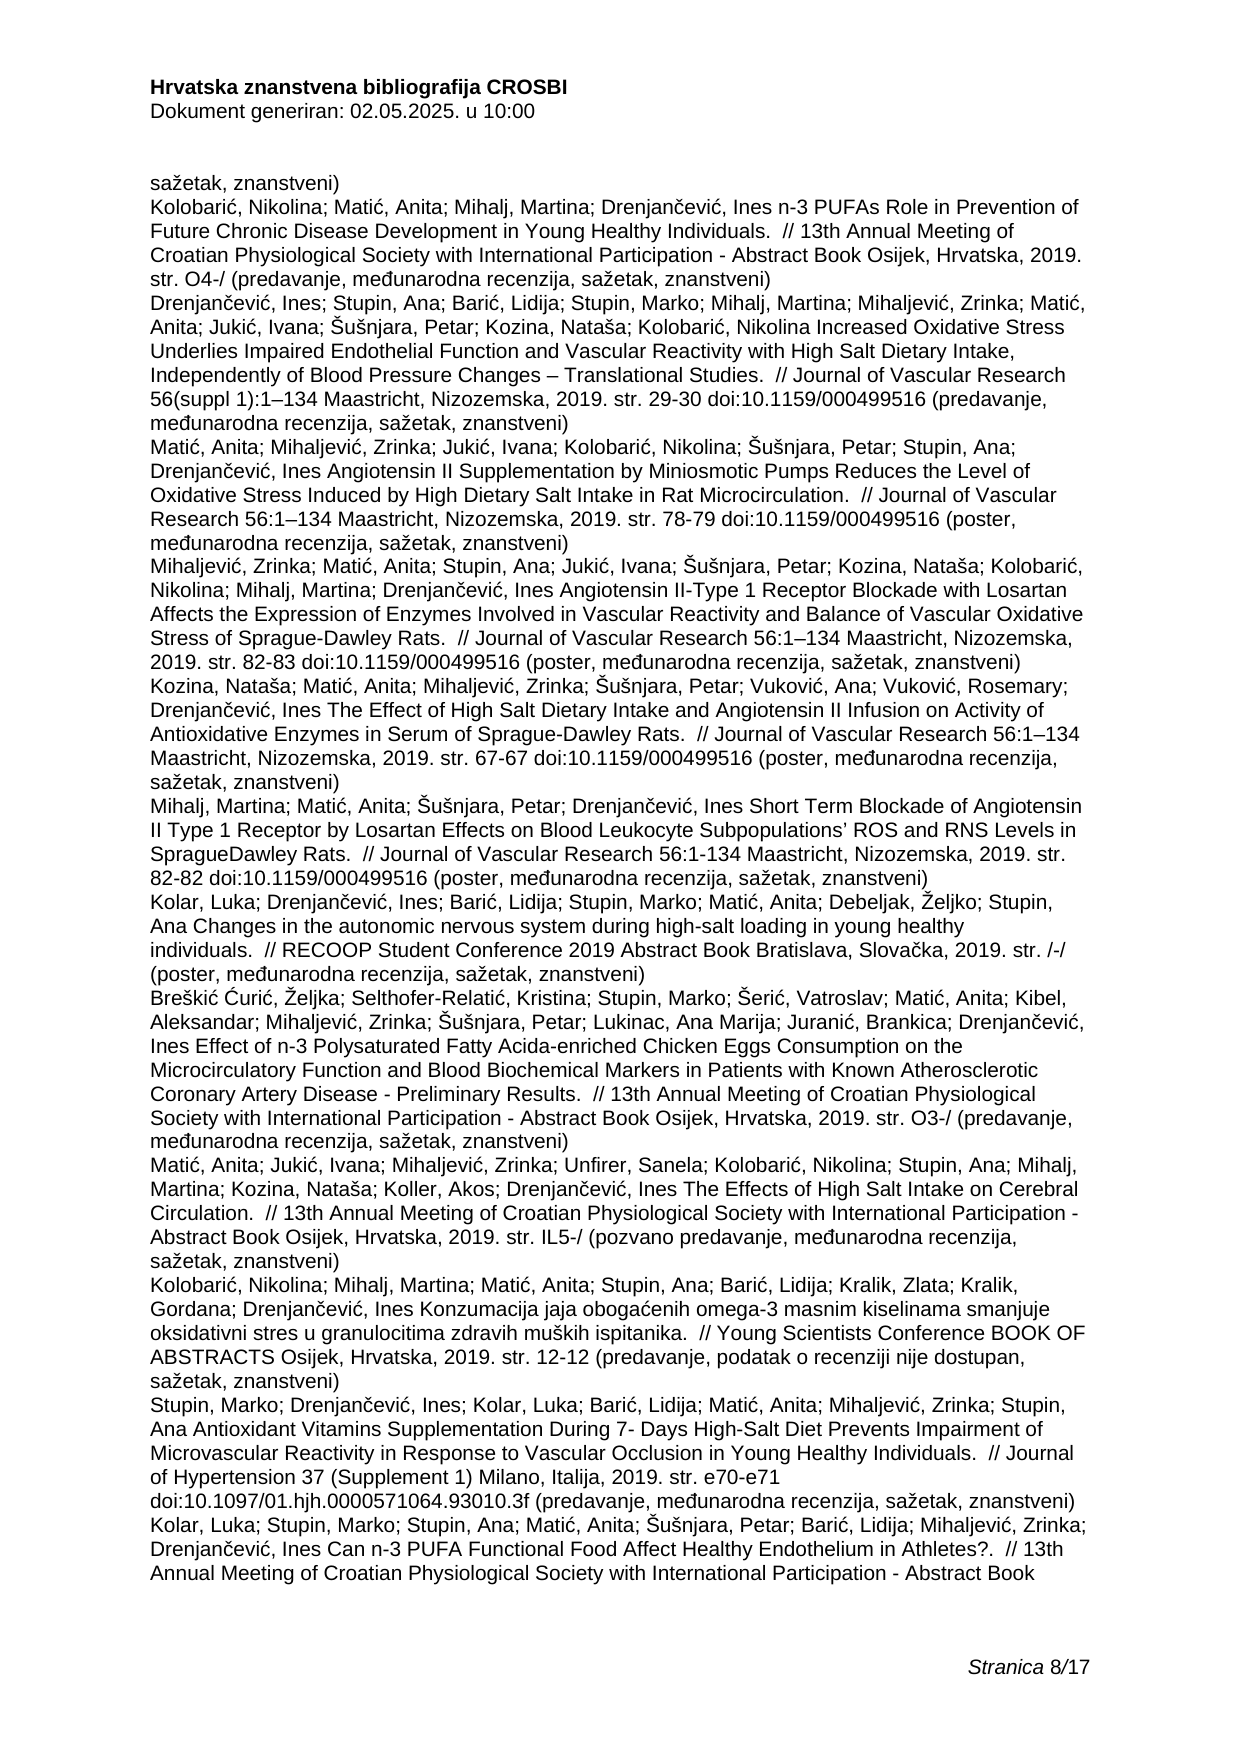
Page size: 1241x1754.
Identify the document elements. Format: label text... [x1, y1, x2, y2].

text Mihalj, Martina; Matić, Anita; Šušnjara, Petar; Drenjančević, Ines [150, 794, 1090, 890]
text Breškić Ćurić, Željka; Selthofer-Relatić, Kristina; Stupin, Marko; Šerić, Vatroslav; Matić, Anita; Kibel, Aleksandar; Mihaljević, Zrinka; Šušnjara, Petar; Lukinac, Ana Marija; Juranić, Brankica; Drenjančević, Ines [150, 986, 1090, 1153]
text Matić, Anita; Jukić, Ivana; Mihaljević, Zrinka; Unfirer, Sanela; Kolobarić, Nikolina; Stupin, Ana; Mihalj, Martina; Kozina, Nataša; Koller, Akos; Drenjančević, Ines [150, 1153, 1090, 1273]
text Kolobarić, Nikolina; Mihalj, Martina; Matić, Anita; Stupin, Ana; Barić, Lidija; Kralik, Zlata; Kralik, Gordana; Drenjančević, Ines [150, 1273, 1090, 1393]
text Drenjančević, Ines; Stupin, Ana; Barić, Lidija; Stupin, Marko; Mihalj, Martina; Mihaljević, Zrinka; Matić, Anita; Jukić, Ivana; Šušnjara, Petar; Kozina, Nataša; Kolobarić, Nikolina [150, 291, 1090, 434]
text Kozina, Nataša; Matić, Anita; Mihaljević, Zrinka; Šušnjara, Petar; Vuković, Ana; Vuković, Rosemary; Drenjančević, Ines [150, 674, 1090, 794]
text Matić, Anita; Mihaljević, Zrinka; Jukić, Ivana; Kolobarić, Nikolina; Šušnjara, Petar; Stupin, Ana; Drenjančević, Ines [150, 434, 1090, 554]
text Kolobarić, Nikolina; Matić, Anita; Mihalj, Martina; Drenjančević, Ines [150, 195, 1090, 291]
text Mihaljević, Zrinka; Matić, Anita; Stupin, Ana; Jukić, Ivana; Šušnjara, Petar; Kozina, Nataša; Kolobarić, Nikolina; Mihalj, Martina; Drenjančević, Ines [150, 554, 1090, 674]
text Stupin, Marko; Drenjančević, Ines; Kolar, Luka; Barić, Lidija; Matić, Anita; Mihaljević, Zrinka; Stupin, Ana [150, 1393, 1090, 1513]
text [150, 171, 1090, 195]
text Kolar, Luka; Drenjančević, Ines; Barić, Lidija; Stupin, Marko; Matić, Anita; Debeljak, Željko; Stupin, Ana [150, 890, 1090, 986]
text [150, 1513, 1090, 1584]
